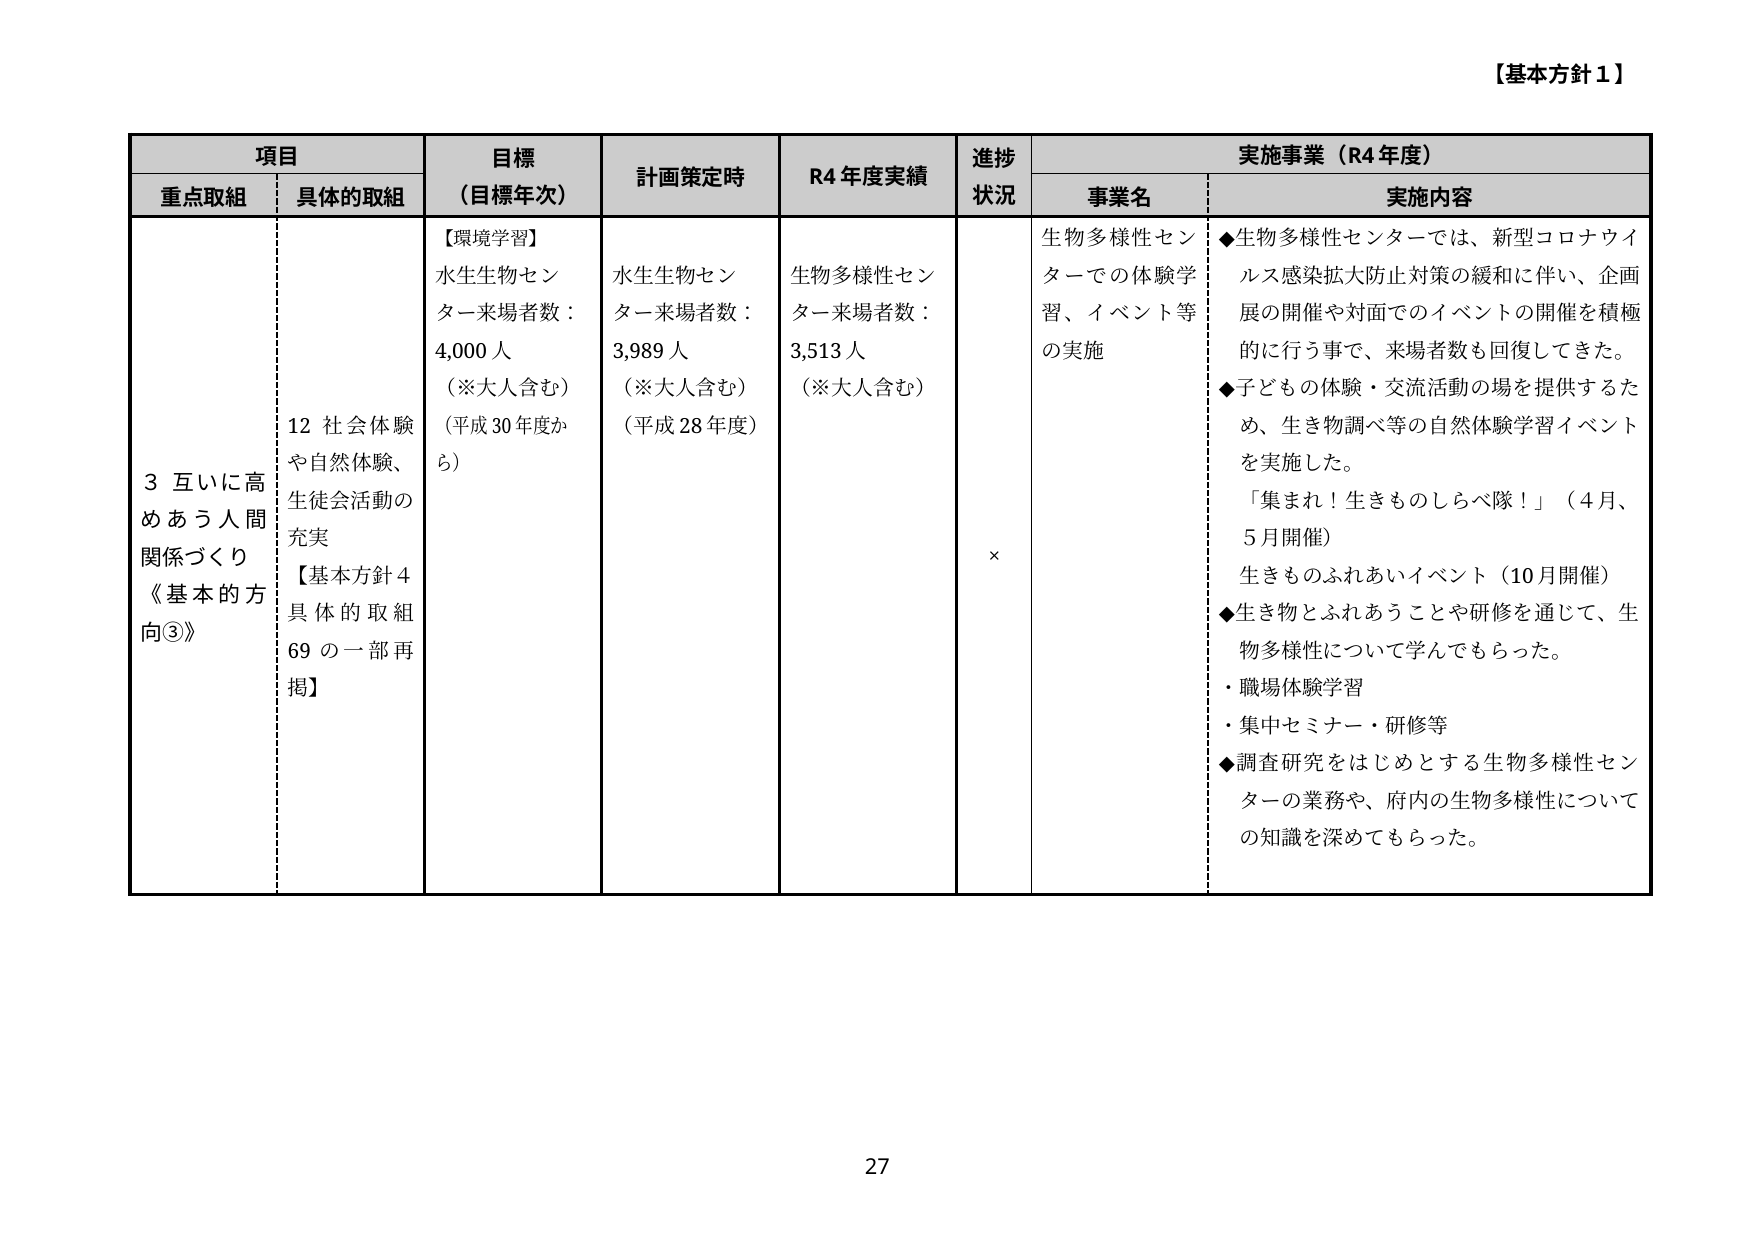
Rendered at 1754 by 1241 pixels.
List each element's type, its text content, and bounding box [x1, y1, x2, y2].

table_cell 重点取組 [132, 174, 277, 215]
table_cell ◆生物多様性センターでは、新型コロナウイルス感染拡大防止対策の緩和に伴い、企画展の開催や対面でのイベントの開催を積極的に行う事で、来場者数も回復してきた。 ◆子どもの体験・交流活動の場を提供するため、生き物調べ等の自然体験学習イベントを実施した。 「集まれ！生きものしらべ隊！」（４月、５月開催） 生きものふれあいイベント（10月開催） ◆生き物とふれあうことや研修を通じて、生物多様性について学んでもらった。 ・職場体験学習 ・集中セミナー・研修等 ◆調査研究をはじめとする生物多様性センターの業務や、府内の生物多様性についての知識を深めてもらった。 [1208, 218, 1649, 893]
table_cell 12 社会体験や自然体験、生徒会活動の充実 【基本方針４具体的取組69の一部再掲】 [277, 218, 423, 893]
table_header 進捗 状況 [958, 136, 1031, 215]
table_cell 事業名 [1032, 174, 1208, 215]
table_cell 具体的取組 [277, 174, 423, 215]
table_header 実施事業（R4年度） [1032, 136, 1649, 173]
table_header R4年度実績 [781, 136, 955, 215]
table_header 目標 （目標年次） [426, 136, 600, 215]
table_cell 【環境学習】 水生生物センター来場者数： 4,000人 （※大人含む） （平成30年度から） [426, 218, 600, 893]
table_cell 生物多様性センターでの体験学習、イベント等の実施 [1032, 218, 1208, 893]
table_header 計画策定時 [603, 136, 778, 215]
table_cell 生物多様性センター来場者数： 3,513人 （※大人含む） [781, 218, 955, 893]
table_header 項目 [132, 136, 423, 173]
table_cell 実施内容 [1208, 174, 1649, 215]
table_cell 水生生物センター来場者数： 3,989人 （※大人含む） （平成28年度） [603, 218, 778, 893]
table_cell × [958, 218, 1031, 893]
table_cell ３ 互いに高めあう人間関係づくり 《基本的方向③》 [132, 218, 277, 893]
